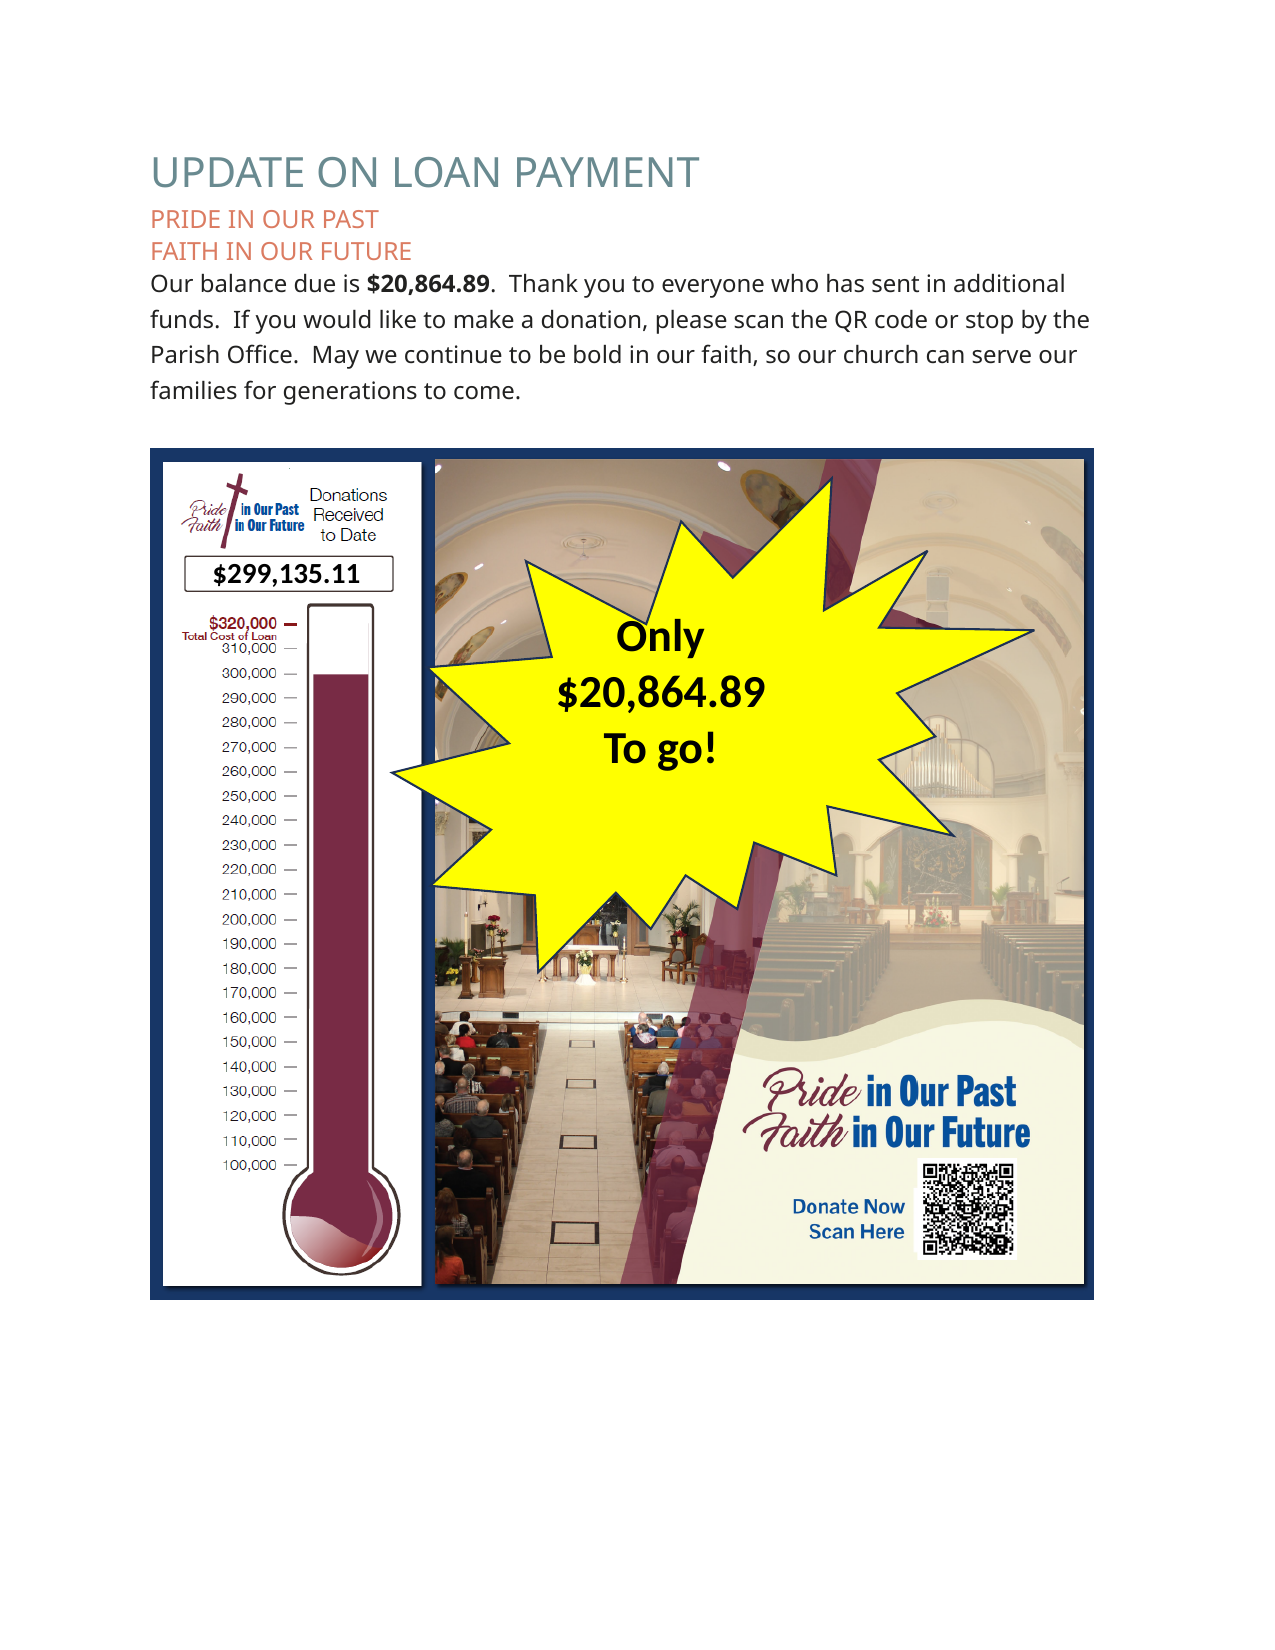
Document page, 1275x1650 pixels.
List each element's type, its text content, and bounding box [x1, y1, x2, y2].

text faith in our future [150, 235, 1125, 267]
text Update on loan payment [150, 150, 1125, 197]
text Our balance due is $20,864.89. Thank you to everyone who has sent in additional funds. If you would like to make a donation, please scan the QR code or stop by the Parish Office. May we continue to be bold in our faith, so our church can serve our families for generations to come. [150, 267, 1125, 407]
picture [150, 448, 1094, 1300]
text Pride in our past [150, 203, 1125, 235]
